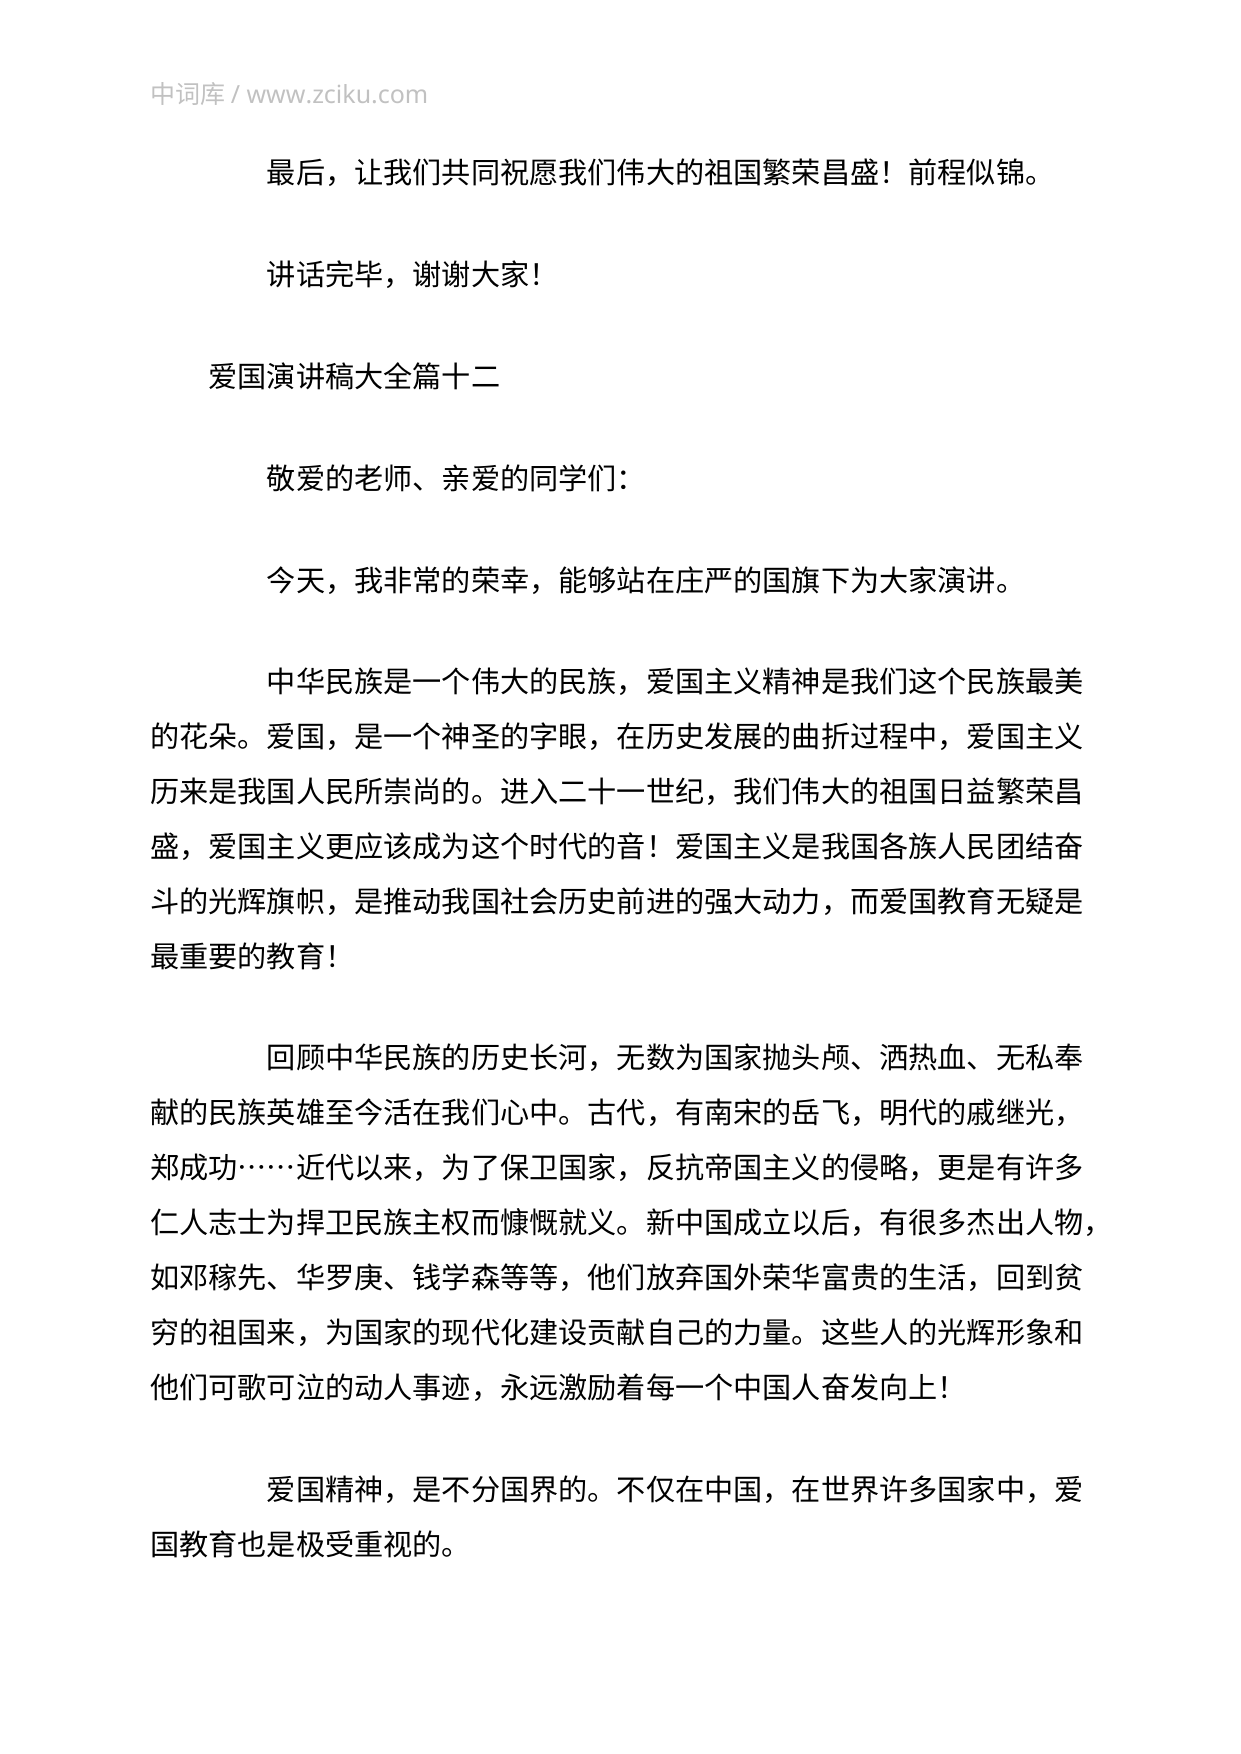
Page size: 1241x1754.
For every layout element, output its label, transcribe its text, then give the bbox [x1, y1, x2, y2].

text 回顾中华民族的历史长河，无数为国家抛头颅、洒热血、无私奉献的民族英雄至今活在我们心中。古代，有南宋的岳飞，明代的戚继光，郑成功……近代以来，为了保卫国家，反抗帝国主义的侵略，更是有许多仁人志士为捍卫民族主权而慷慨就义。新中国成立以后，有很多杰出人物，如邓稼先、华罗庚、钱学森等等，他们放弃国外荣华富贵的生活，回到贫穷的祖国来，为国家的现代化建设贡献自己的力量。这些人的光辉形象和他们可歌可泣的动人事迹，永远激励着每一个中国人奋发向上！ [150, 1035, 1090, 1407]
text 中华民族是一个伟大的民族，爱国主义精神是我们这个民族最美的花朵。爱国，是一个神圣的字眼，在历史发展的曲折过程中，爱国主义历来是我国人民所崇尚的。进入二十一世纪，我们伟大的祖国日益繁荣昌盛，爱国主义更应该成为这个时代的音！爱国主义是我国各族人民团结奋斗的光辉旗帜，是推动我国社会历史前进的强大动力，而爱国教育无疑是最重要的教育！ [150, 659, 1090, 976]
text 讲话完毕，谢谢大家！ [150, 252, 1090, 294]
text 敬爱的老师、亲爱的同学们： [150, 455, 1090, 498]
text 今天，我非常的荣幸，能够站在庄严的国旗下为大家演讲。 [150, 557, 1090, 599]
text 爱国精神，是不分国界的。不仅在中国，在世界许多国家中，爱国教育也是极受重视的。 [150, 1466, 1090, 1563]
text 最后，让我们共同祝愿我们伟大的祖国繁荣昌盛！前程似锦。 [150, 150, 1090, 192]
text 爱国演讲稿大全篇十二 [150, 353, 1090, 396]
